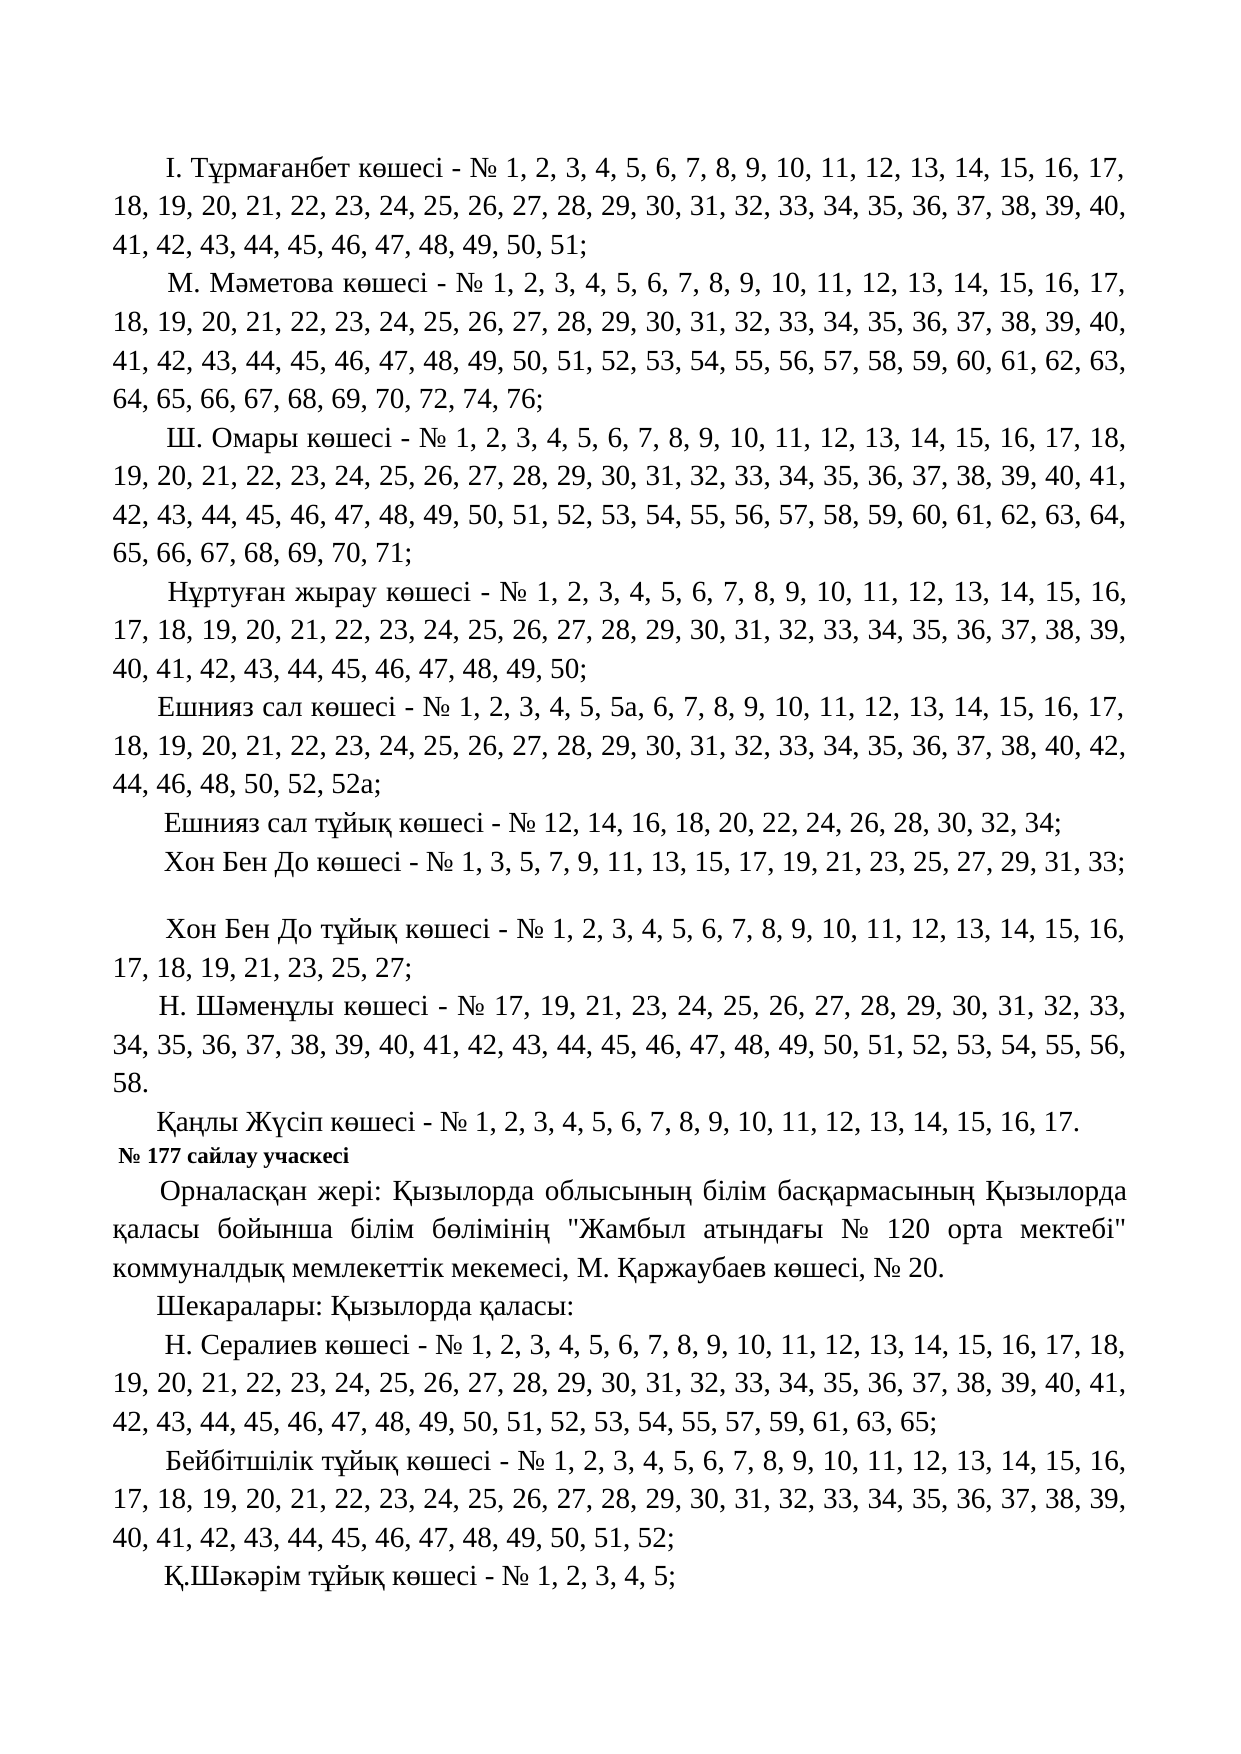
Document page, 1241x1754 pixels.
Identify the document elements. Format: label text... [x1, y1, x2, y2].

text Нұртуған жырау көшесi - № 1, 2, 3, 4, 5, 6, 7, 8, 9, 10, 11, 12, 13, 14, 15, 16, 17, 18, 19, 20, 21, 22, 23, 24, 25, 26, 27, 28, 29, 30, 31, 32, 33, 34, 35, 36, 37, 38, 39, 40, 41, 42, 43, 44, 45, 46, 47, 48, 49, 50; [112, 574, 1128, 684]
text М. Мәметова көшесi - № 1, 2, 3, 4, 5, 6, 7, 8, 9, 10, 11, 12, 13, 14, 15, 16, 17, 18, 19, 20, 21, 22, 23, 24, 25, 26, 27, 28, 29, 30, 31, 32, 33, 34, 35, 36, 37, 38, 39, 40, 41, 42, 43, 44, 45, 46, 47, 48, 49, 50, 51, 52, 53, 54, 55, 56, 57, 58, 59, 60, 61, 62, 63, 64, 65, 66, 67, 68, 69, 70, 72, 74, 76; [112, 266, 1128, 415]
text Ешнияз сал көшесi - № 1, 2, 3, 4, 5, 5а, 6, 7, 8, 9, 10, 11, 12, 13, 14, 15, 16, 17, 18, 19, 20, 21, 22, 23, 24, 25, 26, 27, 28, 29, 30, 31, 32, 33, 34, 35, 36, 37, 38, 40, 42, 44, 46, 48, 50, 52, 52а; [112, 689, 1128, 800]
text Хон Бен До көшесi - № 1, 3, 5, 7, 9, 11, 13, 15, 17, 19, 21, 23, 25, 27, 29, 31, 33; [112, 844, 1128, 907]
text Қаңлы Жүсіп көшесі - № 1, 2, 3, 4, 5, 6, 7, 8, 9, 10, 11, 12, 13, 14, 15, 16, 17. [112, 1104, 1128, 1138]
text Бейбiтшiлiк тұйық көшесі - № 1, 2, 3, 4, 5, 6, 7, 8, 9, 10, 11, 12, 13, 14, 15, 16, 17, 18, 19, 20, 21, 22, 23, 24, 25, 26, 27, 28, 29, 30, 31, 32, 33, 34, 35, 36, 37, 38, 39, 40, 41, 42, 43, 44, 45, 46, 47, 48, 49, 50, 51, 52; [112, 1443, 1128, 1553]
text Н. Сералиев көшесi - № 1, 2, 3, 4, 5, 6, 7, 8, 9, 10, 11, 12, 13, 14, 15, 16, 17, 18, 19, 20, 21, 22, 23, 24, 25, 26, 27, 28, 29, 30, 31, 32, 33, 34, 35, 36, 37, 38, 39, 40, 41, 42, 43, 44, 45, 46, 47, 48, 49, 50, 51, 52, 53, 54, 55, 57, 59, 61, 63, 65; [112, 1327, 1128, 1438]
text Орналасқан жері: Қызылорда облысының білім басқармасының Қызылорда қаласы бойынша білім бөлімінің "Жамбыл атындағы № 120 орта мектебі" коммуналдық мемлекеттік мекемесі, М. Қаржаубаев көшесi, № 20. [112, 1173, 1128, 1283]
text Ш. Омары көшесi - № 1, 2, 3, 4, 5, 6, 7, 8, 9, 10, 11, 12, 13, 14, 15, 16, 17, 18, 19, 20, 21, 22, 23, 24, 25, 26, 27, 28, 29, 30, 31, 32, 33, 34, 35, 36, 37, 38, 39, 40, 41, 42, 43, 44, 45, 46, 47, 48, 49, 50, 51, 52, 53, 54, 55, 56, 57, 58, 59, 60, 61, 62, 63, 64, 65, 66, 67, 68, 69, 70, 71; [112, 420, 1128, 569]
text Ешнияз сал тұйық көшесі - № 12, 14, 16, 18, 20, 22, 24, 26, 28, 30, 32, 34; [112, 805, 1128, 839]
text І. Тұрмағанбет көшесi - № 1, 2, 3, 4, 5, 6, 7, 8, 9, 10, 11, 12, 13, 14, 15, 16, 17, 18, 19, 20, 21, 22, 23, 24, 25, 26, 27, 28, 29, 30, 31, 32, 33, 34, 35, 36, 37, 38, 39, 40, 41, 42, 43, 44, 45, 46, 47, 48, 49, 50, 51; [112, 150, 1128, 261]
text Н. Шәменұлы көшесi - № 17, 19, 21, 23, 24, 25, 26, 27, 28, 29, 30, 31, 32, 33, 34, 35, 36, 37, 38, 39, 40, 41, 42, 43, 44, 45, 46, 47, 48, 49, 50, 51, 52, 53, 54, 55, 56, 58. [112, 988, 1128, 1099]
text Қ.Шәкәрiм тұйық көшесі - № 1, 2, 3, 4, 5; [112, 1558, 1128, 1592]
text № 177 сайлау учаскесi [112, 1143, 1128, 1169]
text Шекаралары: Қызылорда қаласы: [112, 1288, 1128, 1322]
text Хон Бен До тұйық көшесі - № 1, 2, 3, 4, 5, 6, 7, 8, 9, 10, 11, 12, 13, 14, 15, 16, 17, 18, 19, 21, 23, 25, 27; [112, 911, 1128, 983]
